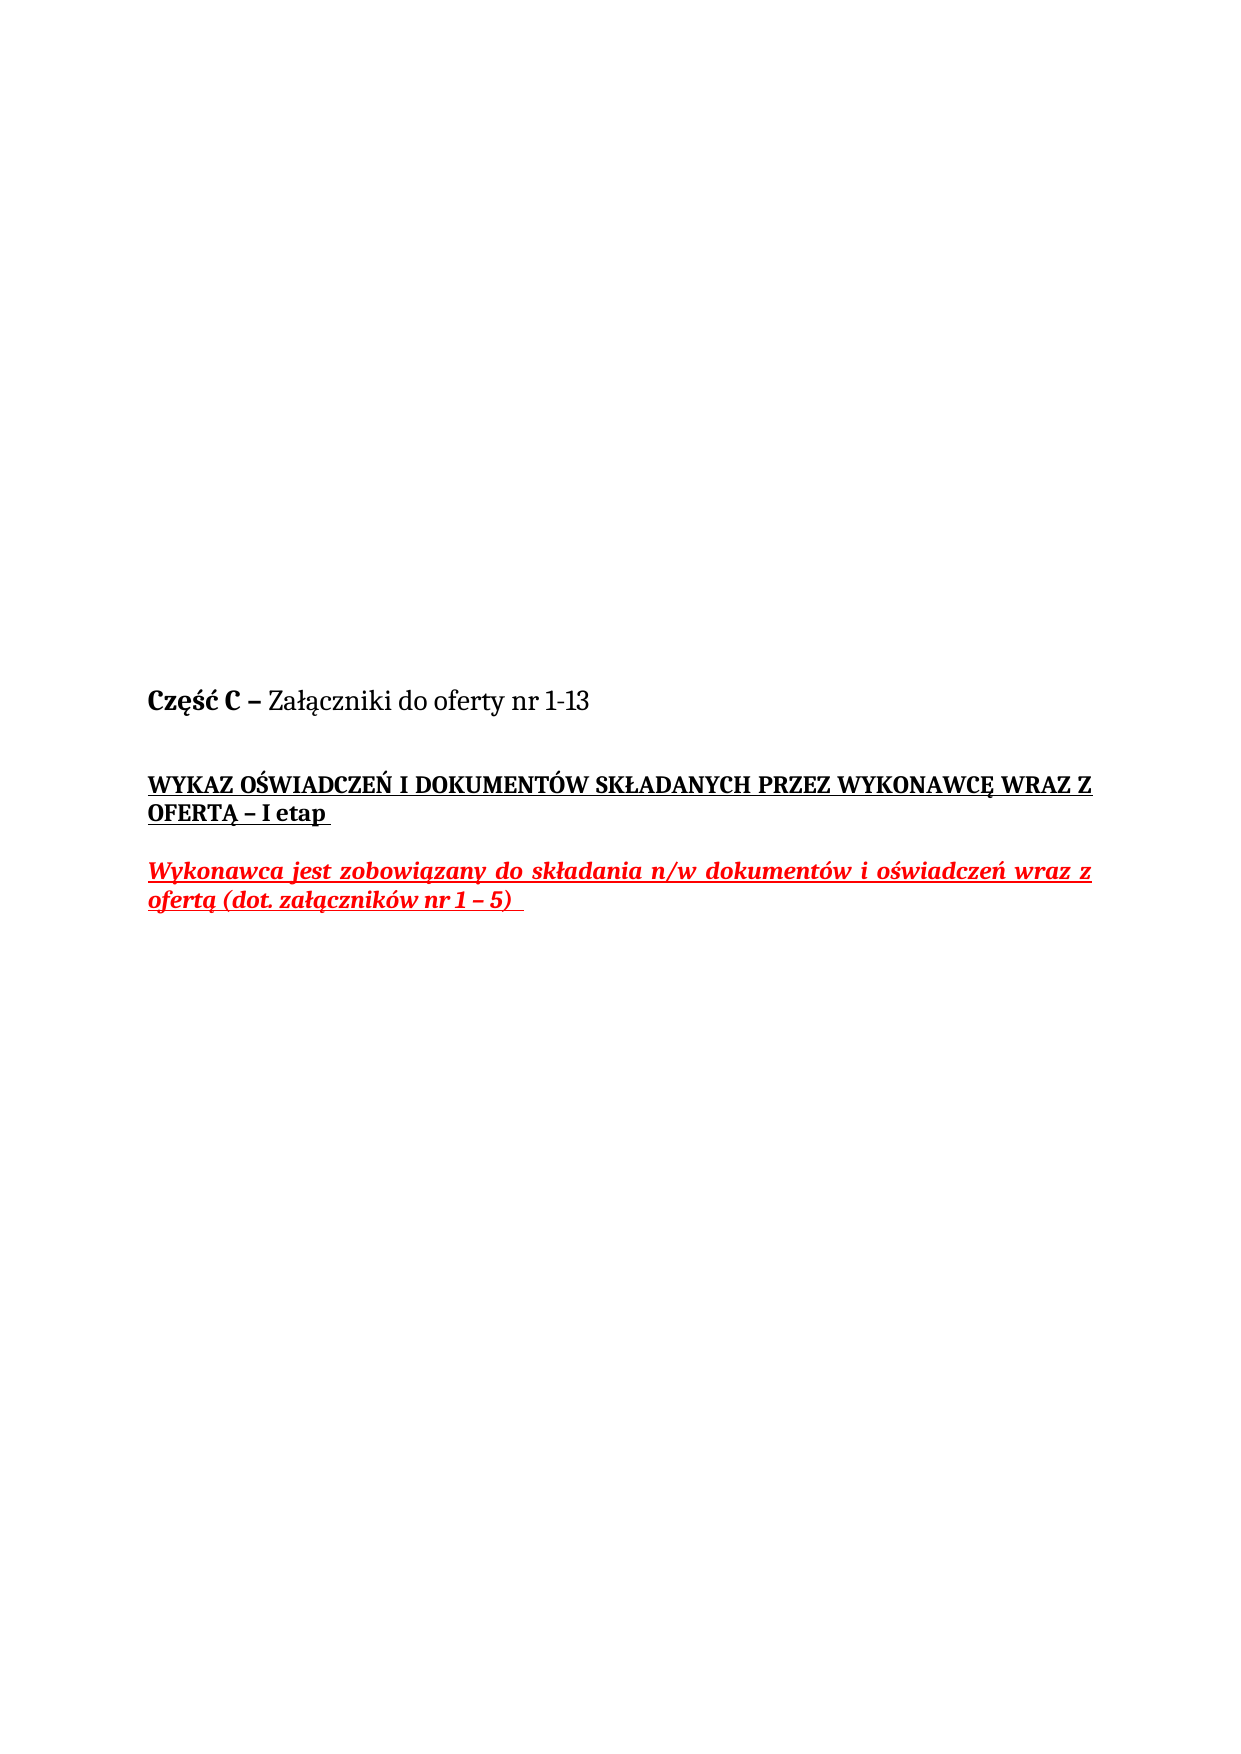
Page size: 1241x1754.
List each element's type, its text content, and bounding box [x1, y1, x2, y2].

text WYKAZ OŚWIADCZEŃ I DOKUMENTÓW SKŁADANYCH PRZEZ WYKONAWCĘ WRAZ Z OFERTĄ – I etap [148, 771, 1092, 795]
text WYKAZ OŚWIADCZEŃ I DOKUMENTÓW SKŁADANYCH PRZEZ WYKONAWCĘ WRAZ Z OFERTĄ – I etap [148, 796, 1092, 828]
text Wykonawca jest zobowiązany do składania n/w dokumentów i oświadczeń wraz z ofertą (dot. załączników nr 1 – 5) [148, 857, 1092, 881]
text Część C – Załączniki do oferty nr 1-13 [148, 684, 1092, 718]
text Wykonawca jest zobowiązany do składania n/w dokumentów i oświadczeń wraz z ofertą (dot. załączników nr 1 – 5) [148, 883, 1092, 914]
